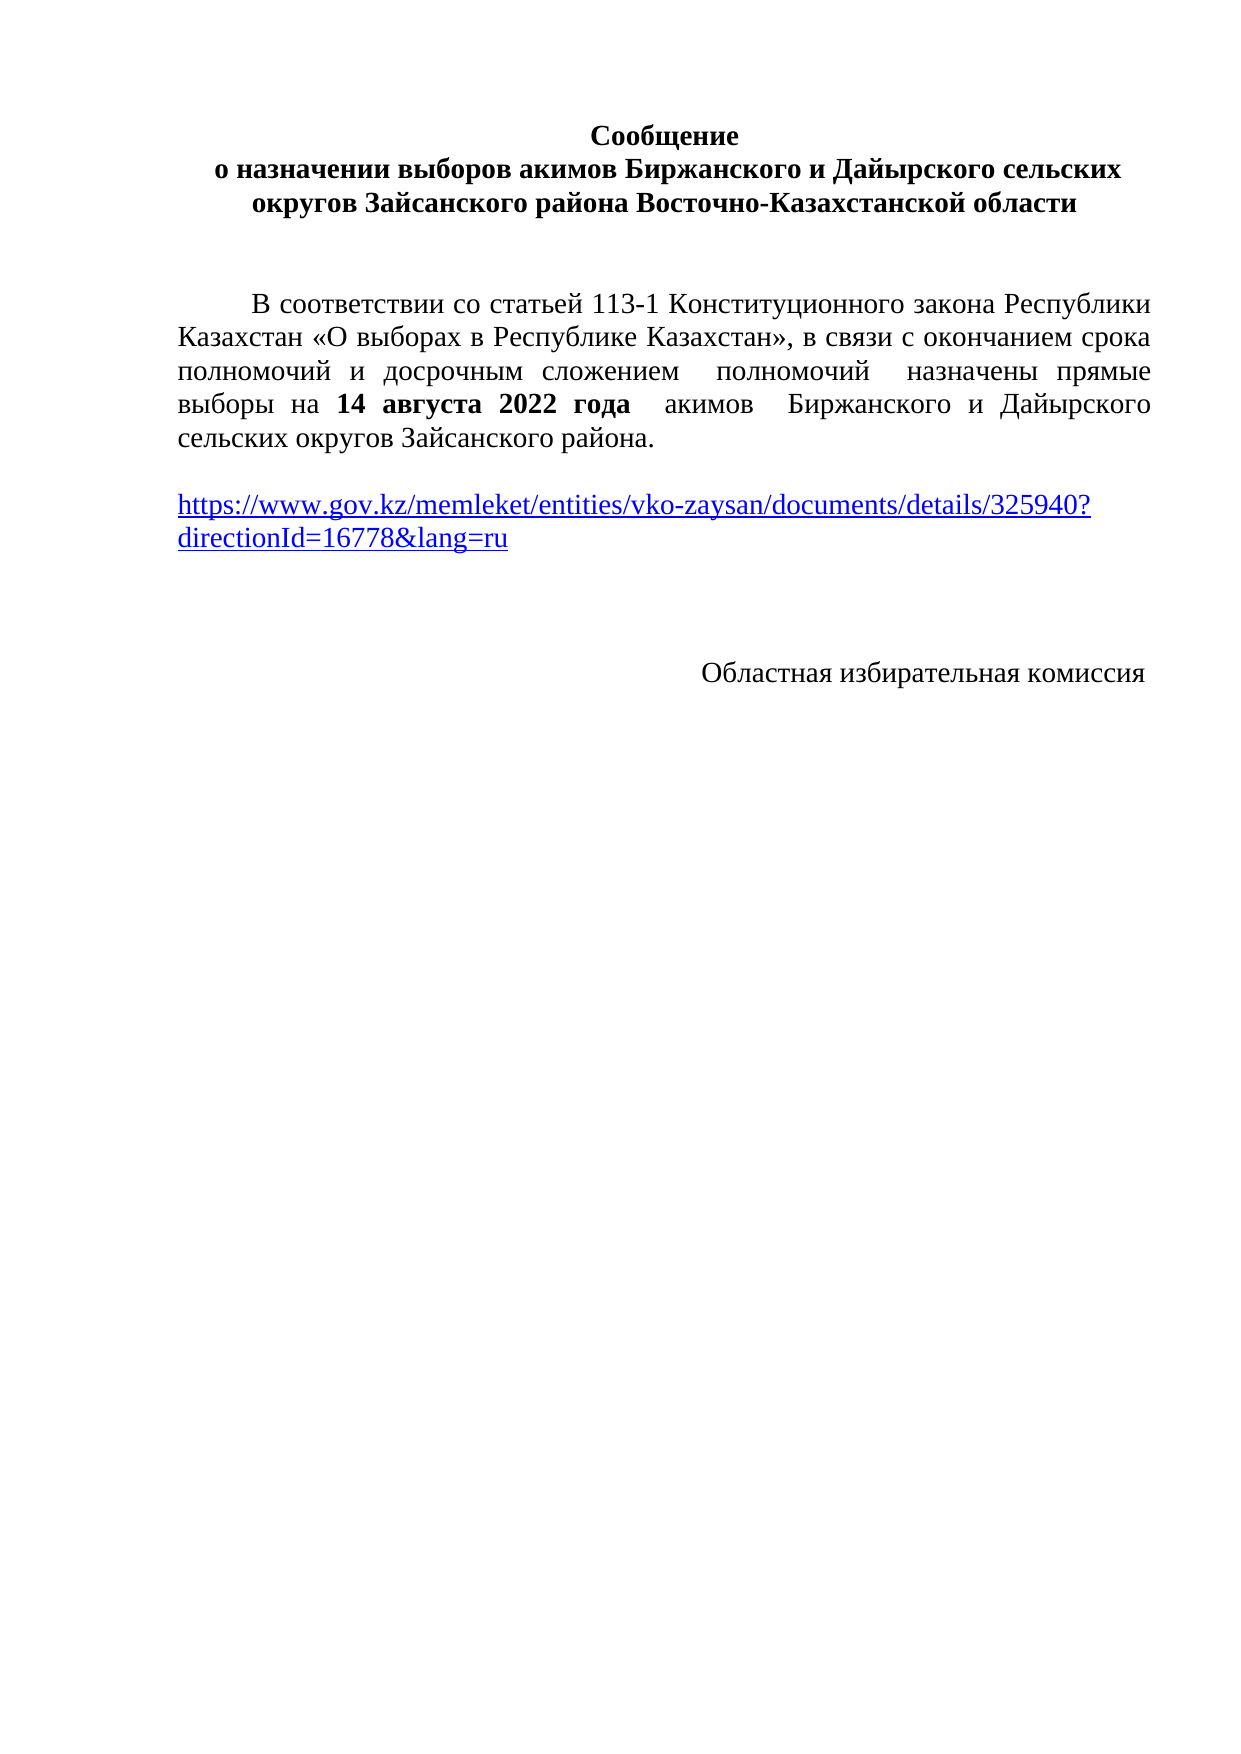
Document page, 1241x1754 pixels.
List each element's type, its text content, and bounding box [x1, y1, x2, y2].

text https://www.gov.kz/memleket/entities/vko-zaysan/documents/details/325940?directionId=16778&lang=ru [177, 487, 1152, 554]
text о назначении выборов акимов Биржанского и Дайырского сельских округов Зайсанского района Восточно-Казахстанской области [177, 152, 1152, 219]
text В соответствии со статьей 113-1 Конституционного закона Республики Казахстан «О выборах в Республике Казахстан», в связи с окончанием срока полномочий и досрочным сложением полномочий назначены прямые выборы на 14 августа 2022 года акимов Биржанского и Дайырского сельских округов Зайсанского района. [177, 286, 1152, 453]
text Сообщение [177, 118, 1152, 152]
text Областная избирательная комиссия [177, 655, 1152, 688]
